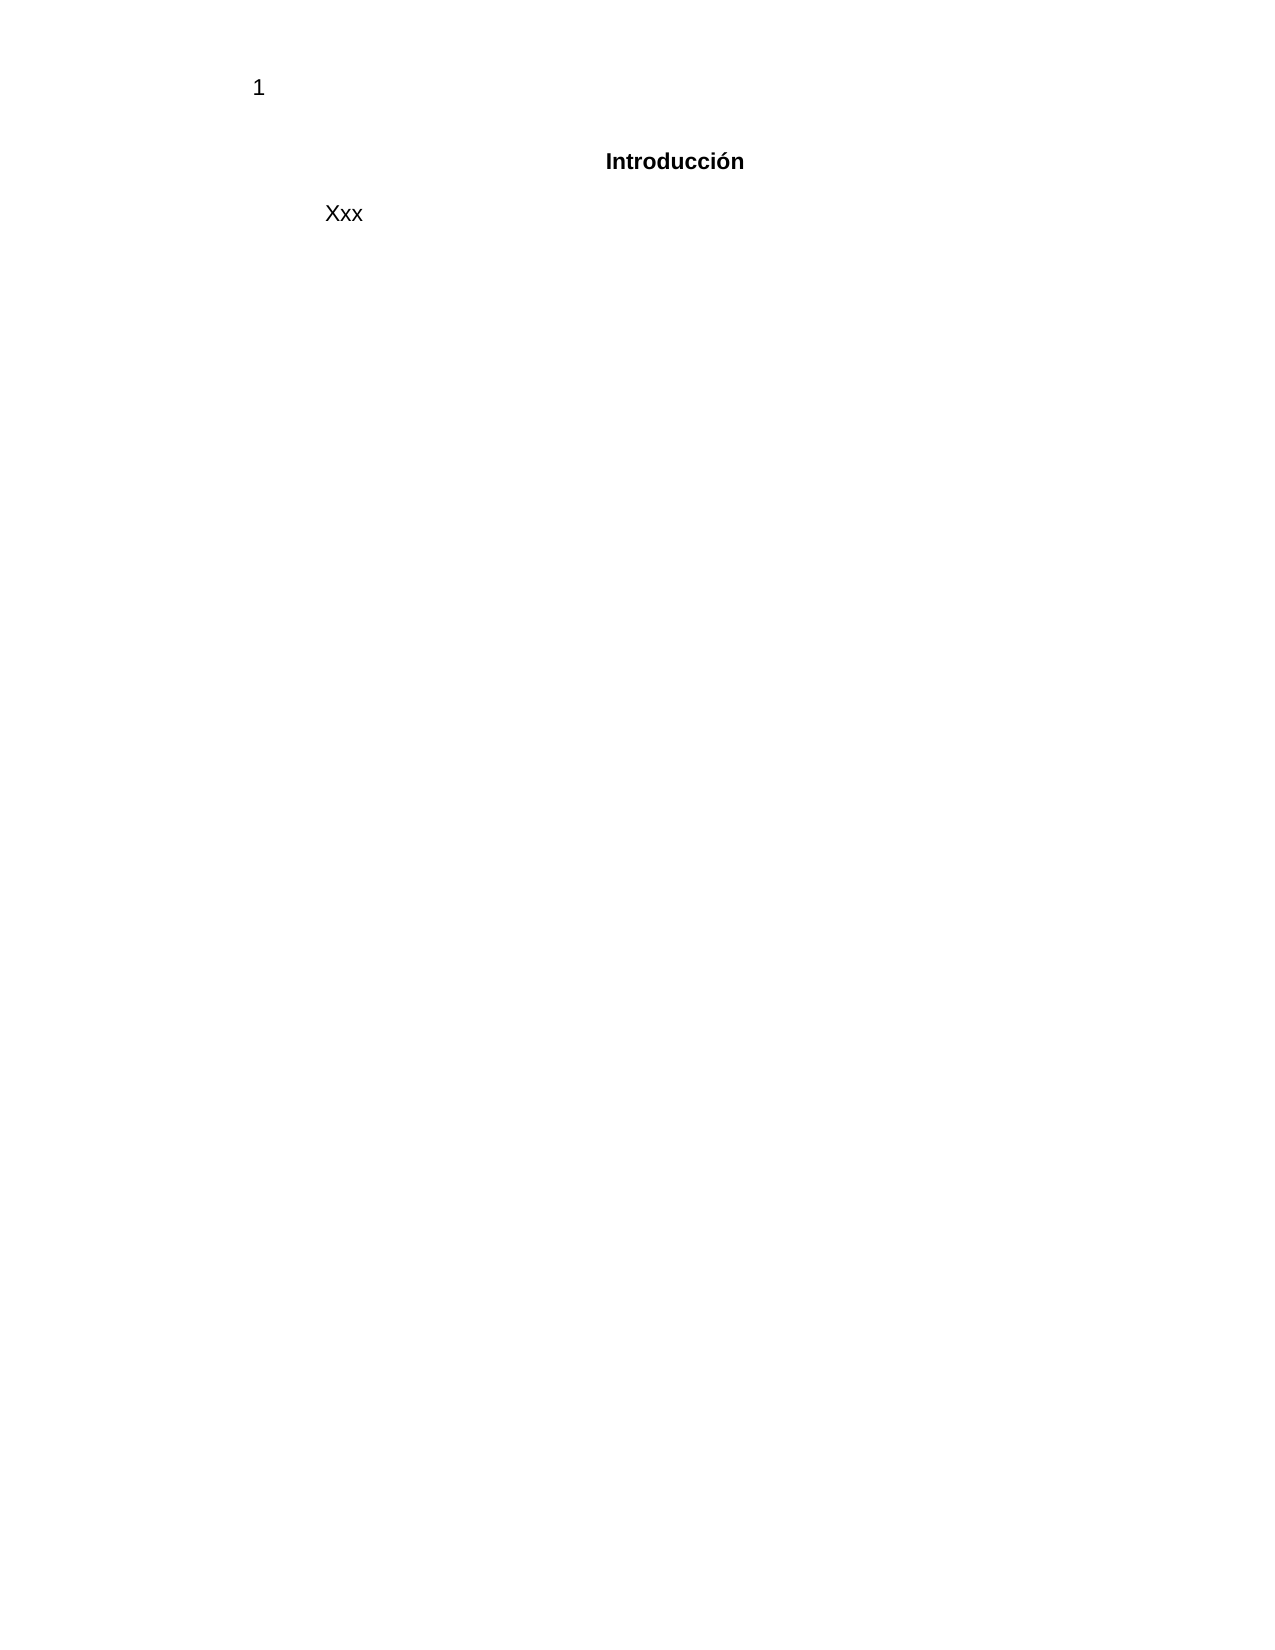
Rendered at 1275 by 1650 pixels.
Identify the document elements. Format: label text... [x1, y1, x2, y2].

subtitle Introducción [177, 148, 1098, 174]
text Xxx [177, 200, 1098, 227]
